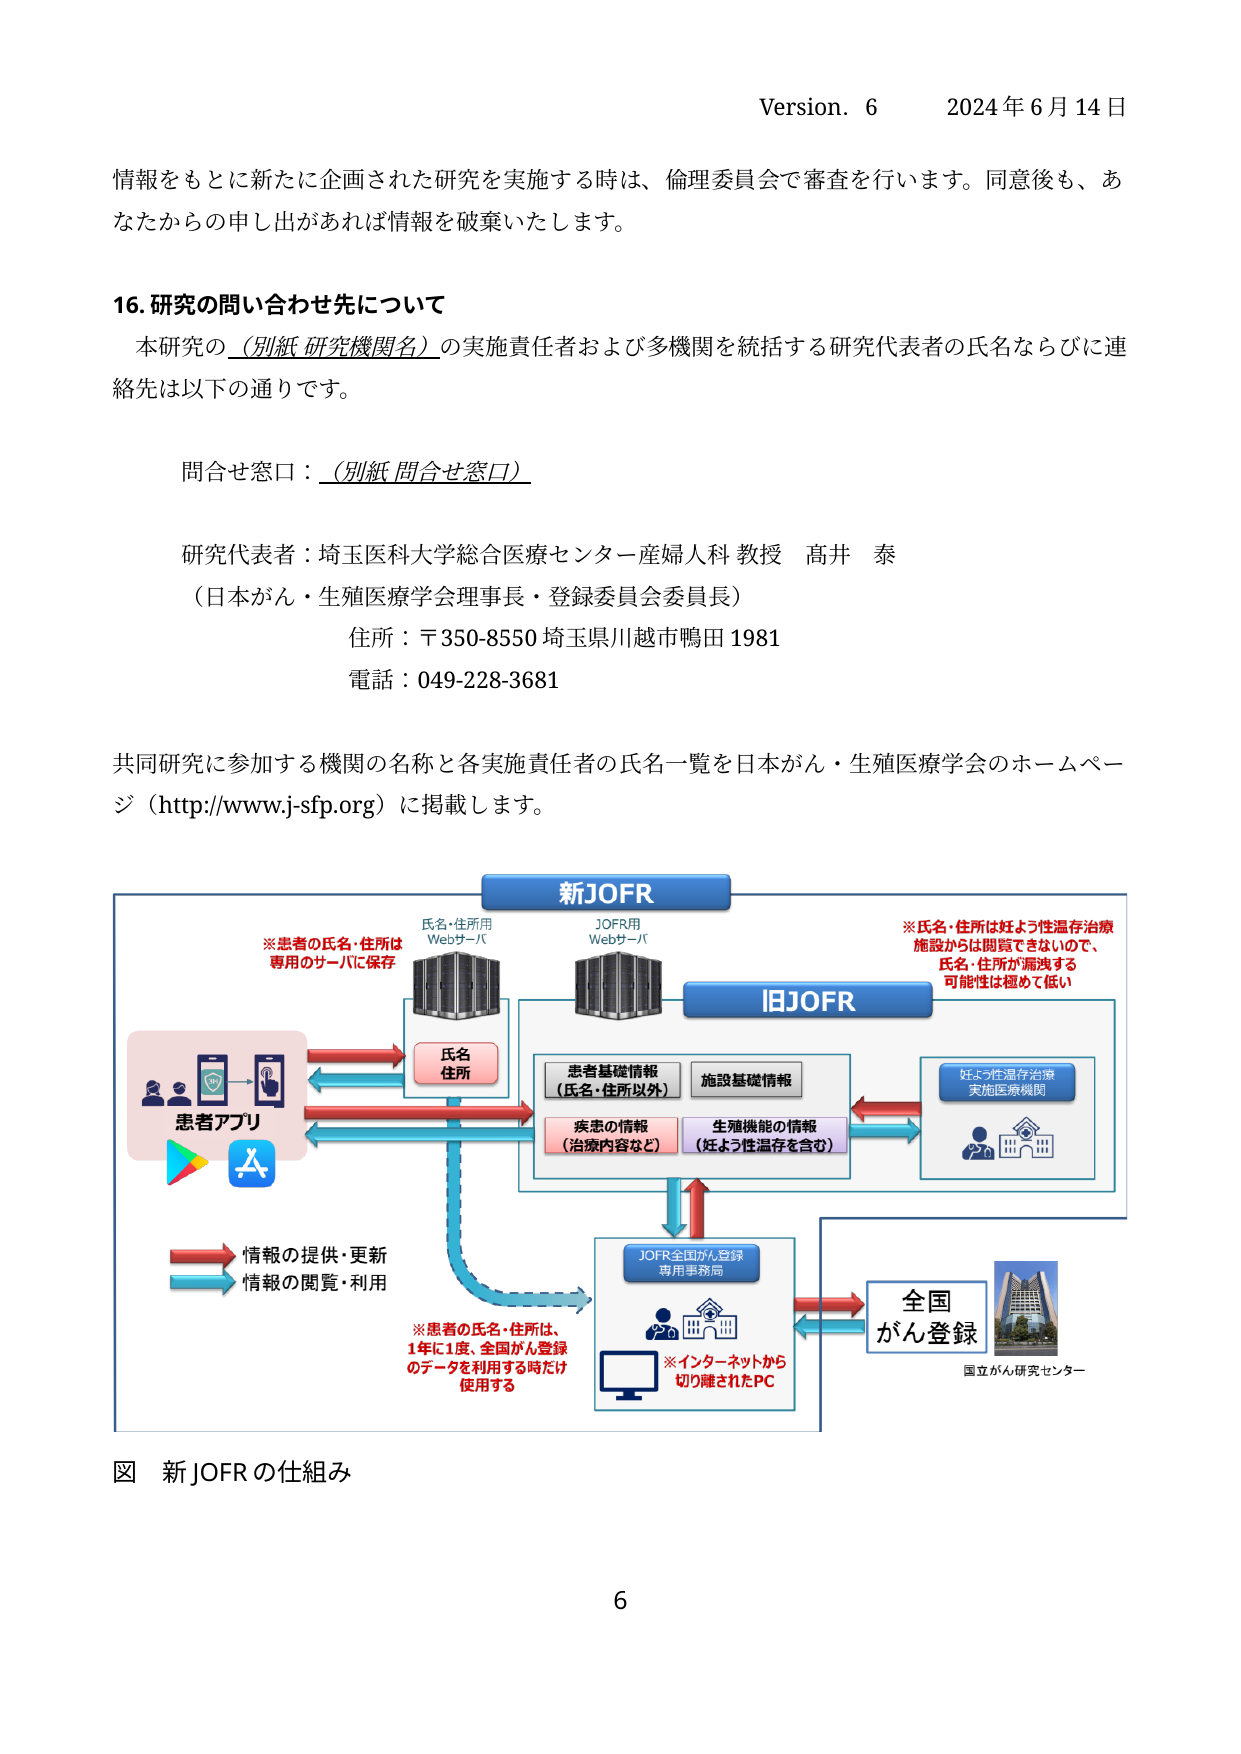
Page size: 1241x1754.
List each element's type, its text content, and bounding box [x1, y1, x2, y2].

list 研究の問い合わせ先について [112, 283, 1128, 324]
text 住所：〒350-8550埼玉県川越市鴨田1981 [349, 616, 1128, 658]
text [112, 158, 1128, 241]
text 本研究の（別紙 研究機関名）の実施責任者および多機関を統括する研究代表者の氏名ならびに連絡先は以下の通りです。 [112, 324, 1128, 408]
text 問合せ窓口：（別紙 問合せ窓口） [112, 449, 1128, 491]
text 共同研究に参加する機関の名称と各実施責任者の氏名一覧を日本がん・生殖医療学会のホームページ（http://www.j-sfp.org）に掲載します。 [112, 741, 1128, 824]
text 電話：049-228-3681 [349, 658, 1128, 699]
text （日本がん・生殖医療学会理事長・登録委員会委員長） [112, 574, 1128, 616]
text 研究代表者：埼玉医科大学総合医療センター産婦人科 教授 髙井 泰 [112, 533, 1128, 574]
text 図 新JOFRの仕組み [112, 1449, 1128, 1491]
